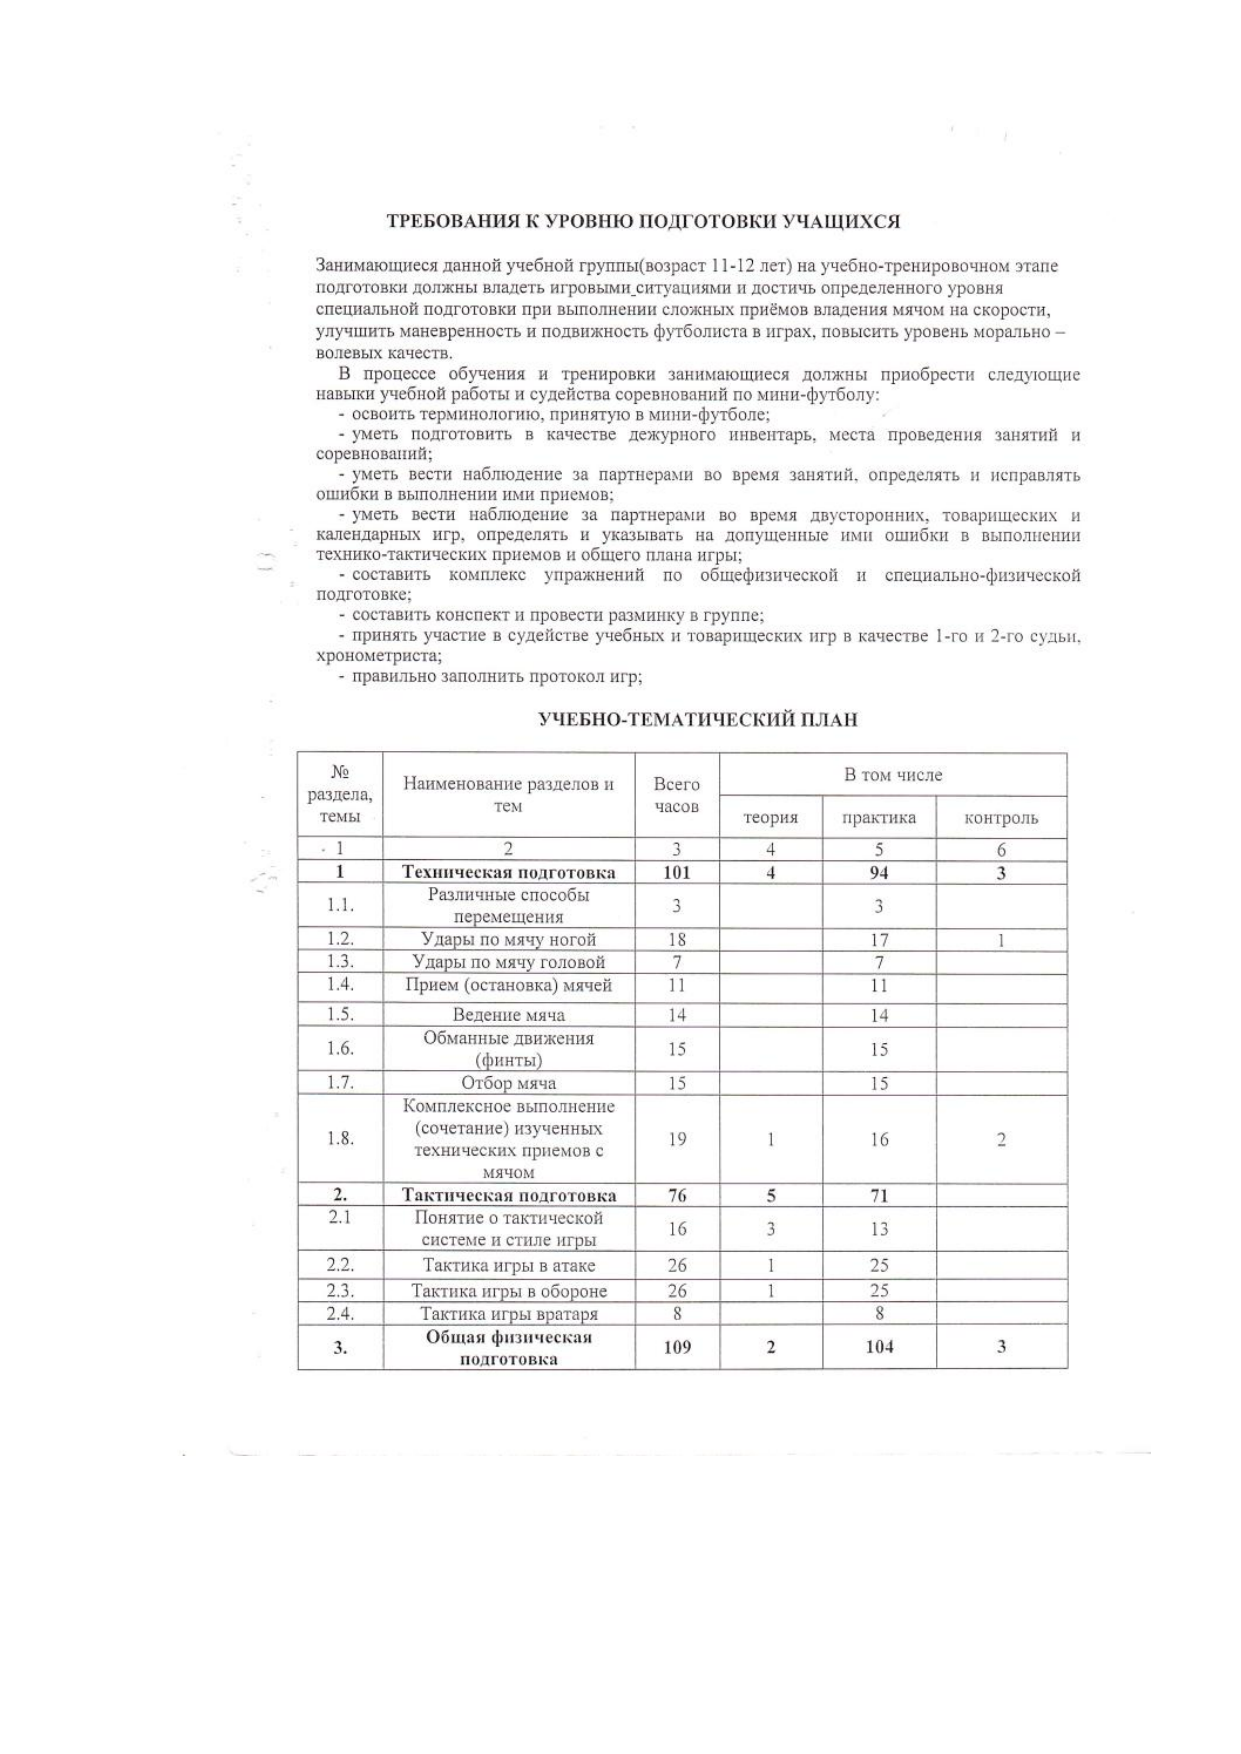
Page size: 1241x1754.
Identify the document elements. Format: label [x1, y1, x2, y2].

picture [177, 118, 1151, 1456]
